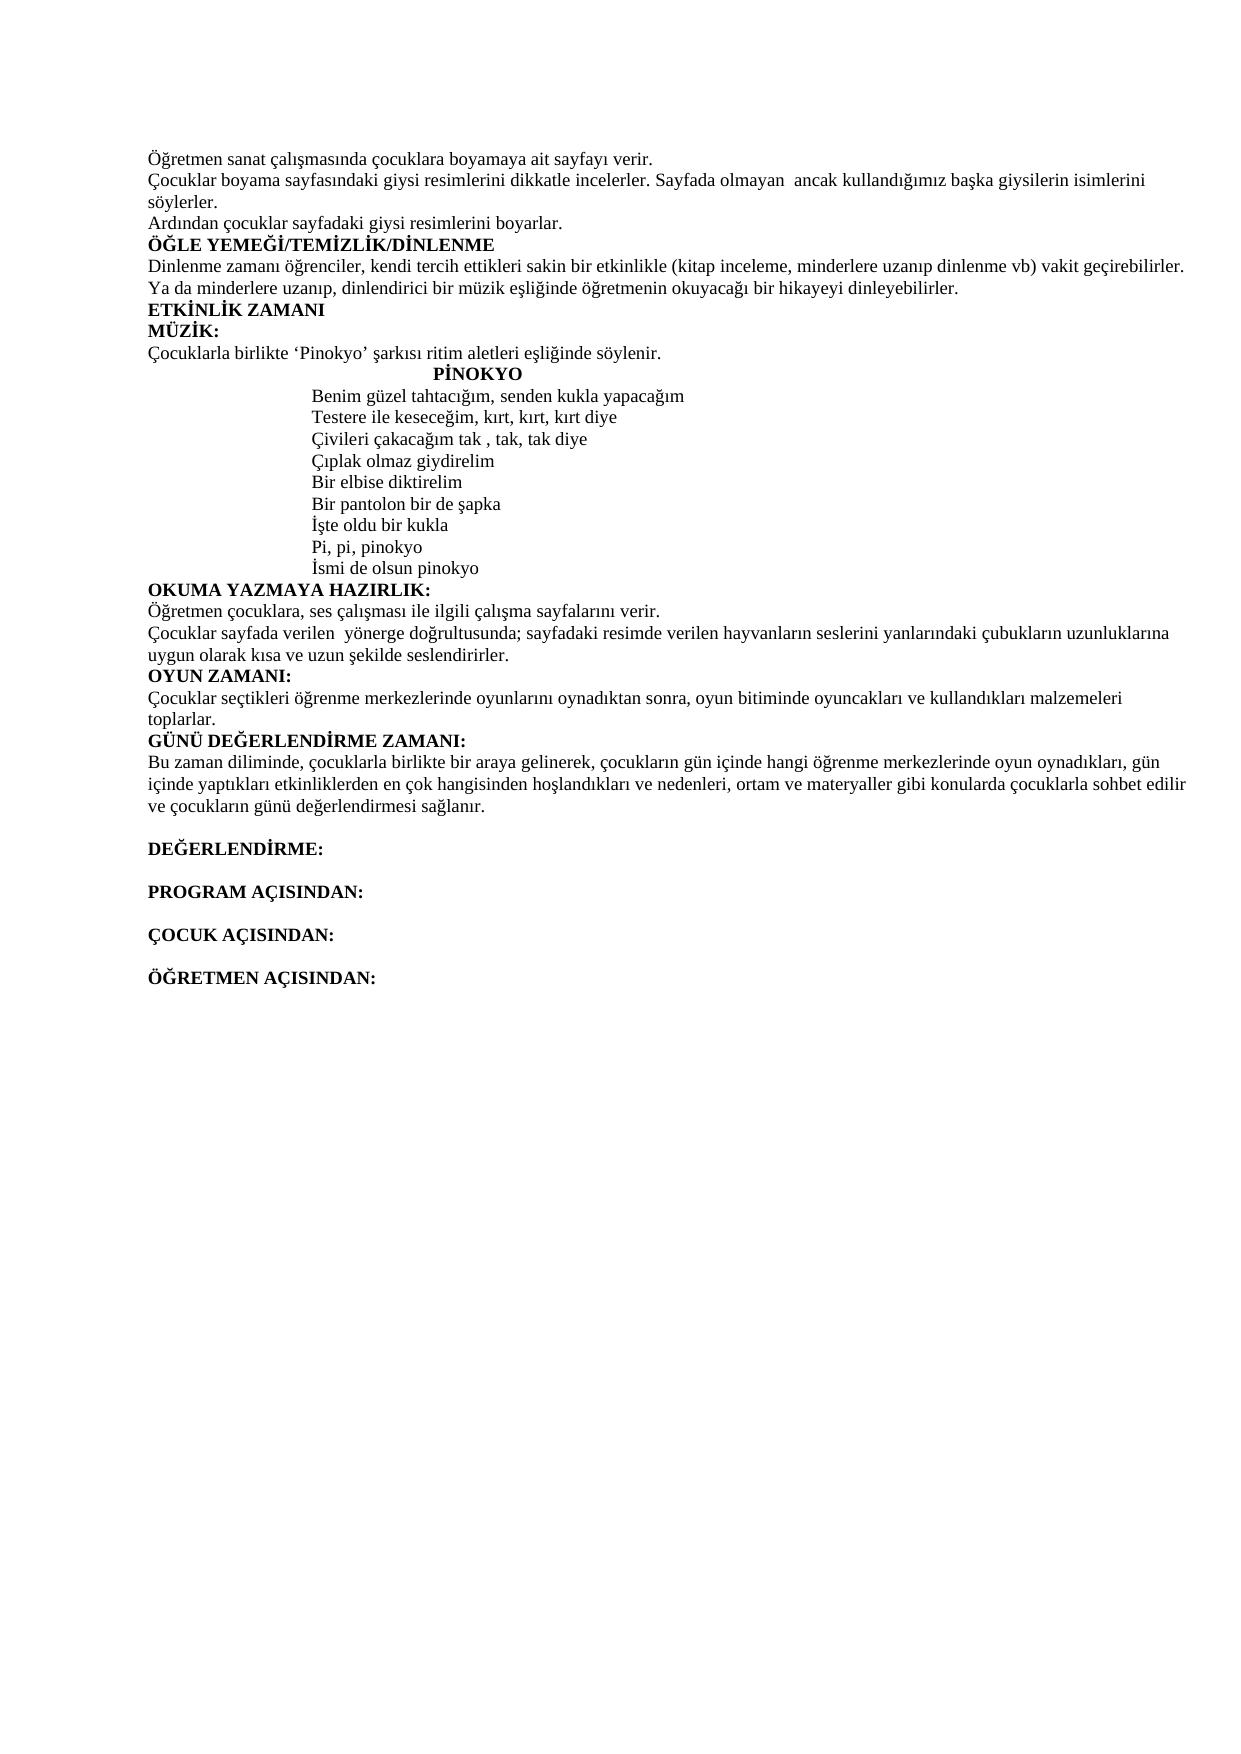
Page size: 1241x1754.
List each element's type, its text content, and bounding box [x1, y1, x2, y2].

text Çıplak olmaz giydirelim [148, 449, 1196, 471]
text PİNOKYO [148, 363, 1196, 385]
text Çocuklar boyama sayfasındaki giysi resimlerini dikkatle incelerler. Sayfada olmayan ancak kullandığımız başka giysilerin isimlerini söylerler. [148, 169, 1196, 212]
text ÖĞLE YEMEĞİ/TEMİZLİK/DİNLENME [148, 234, 1196, 255]
text Ardından çocuklar sayfadaki giysi resimlerini boyarlar. [148, 212, 1196, 234]
text Çivileri çakacağım tak , tak, tak diye [148, 428, 1196, 449]
text Ya da minderlere uzanıp, dinlendirici bir müzik eşliğinde öğretmenin okuyacağı bir hikayeyi dinleyebilirler. [148, 277, 1196, 298]
text MÜZİK: [148, 320, 1196, 342]
text Dinlenme zamanı öğrenciler, kendi tercih ettikleri sakin bir etkinlikle (kitap inceleme, minderlere uzanıp dinlenme vb) vakit geçirebilirler. [148, 255, 1196, 277]
text ÖĞRETMEN AÇISINDAN: [148, 967, 1196, 988]
text Bu zaman diliminde, çocuklarla birlikte bir araya gelinerek, çocukların gün içinde hangi öğrenme merkezlerinde oyun oynadıkları, gün içinde yaptıkları etkinliklerden en çok hangisinden hoşlandıkları ve nedenleri, ortam ve materyaller gibi konularda çocuklarla sohbet edilir ve çocukların günü değerlendirmesi sağlanır. [148, 751, 1196, 816]
text Çocuklar sayfada verilen yönerge doğrultusunda; sayfadaki resimde verilen hayvanların seslerini yanlarındaki çubukların uzunluklarına uygun olarak kısa ve uzun şekilde seslendirirler. [148, 622, 1196, 665]
text ETKİNLİK ZAMANI [148, 298, 1196, 320]
text Bir elbise diktirelim [148, 471, 1196, 493]
text OYUN ZAMANI: [148, 665, 1196, 687]
text İsmi de olsun pinokyo [148, 557, 1196, 579]
text Pi, pi, pinokyo [148, 536, 1196, 557]
text ÇOCUK AÇISINDAN: [148, 924, 1196, 945]
text Testere ile keseceğim, kırt, kırt, kırt diye [148, 406, 1196, 428]
text DEĞERLENDİRME: [148, 838, 1196, 859]
text İşte oldu bir kukla [148, 514, 1196, 536]
text OKUMA YAZMAYA HAZIRLIK: [148, 579, 1196, 600]
text Öğretmen çocuklara, ses çalışması ile ilgili çalışma sayfalarını verir. [148, 600, 1196, 622]
text Çocuklar seçtikleri öğrenme merkezlerinde oyunlarını oynadıktan sonra, oyun bitiminde oyuncakları ve kullandıkları malzemeleri toplarlar. [148, 687, 1196, 730]
text GÜNÜ DEĞERLENDİRME ZAMANI: [148, 730, 1196, 751]
text PROGRAM AÇISINDAN: [148, 881, 1196, 902]
text Öğretmen sanat çalışmasında çocuklara boyamaya ait sayfayı verir. [148, 148, 1196, 169]
text Çocuklarla birlikte ‘Pinokyo’ şarkısı ritim aletleri eşliğinde söylenir. [148, 342, 1196, 363]
text Bir pantolon bir de şapka [148, 493, 1196, 514]
text Benim güzel tahtacığım, senden kukla yapacağım [148, 385, 1196, 406]
